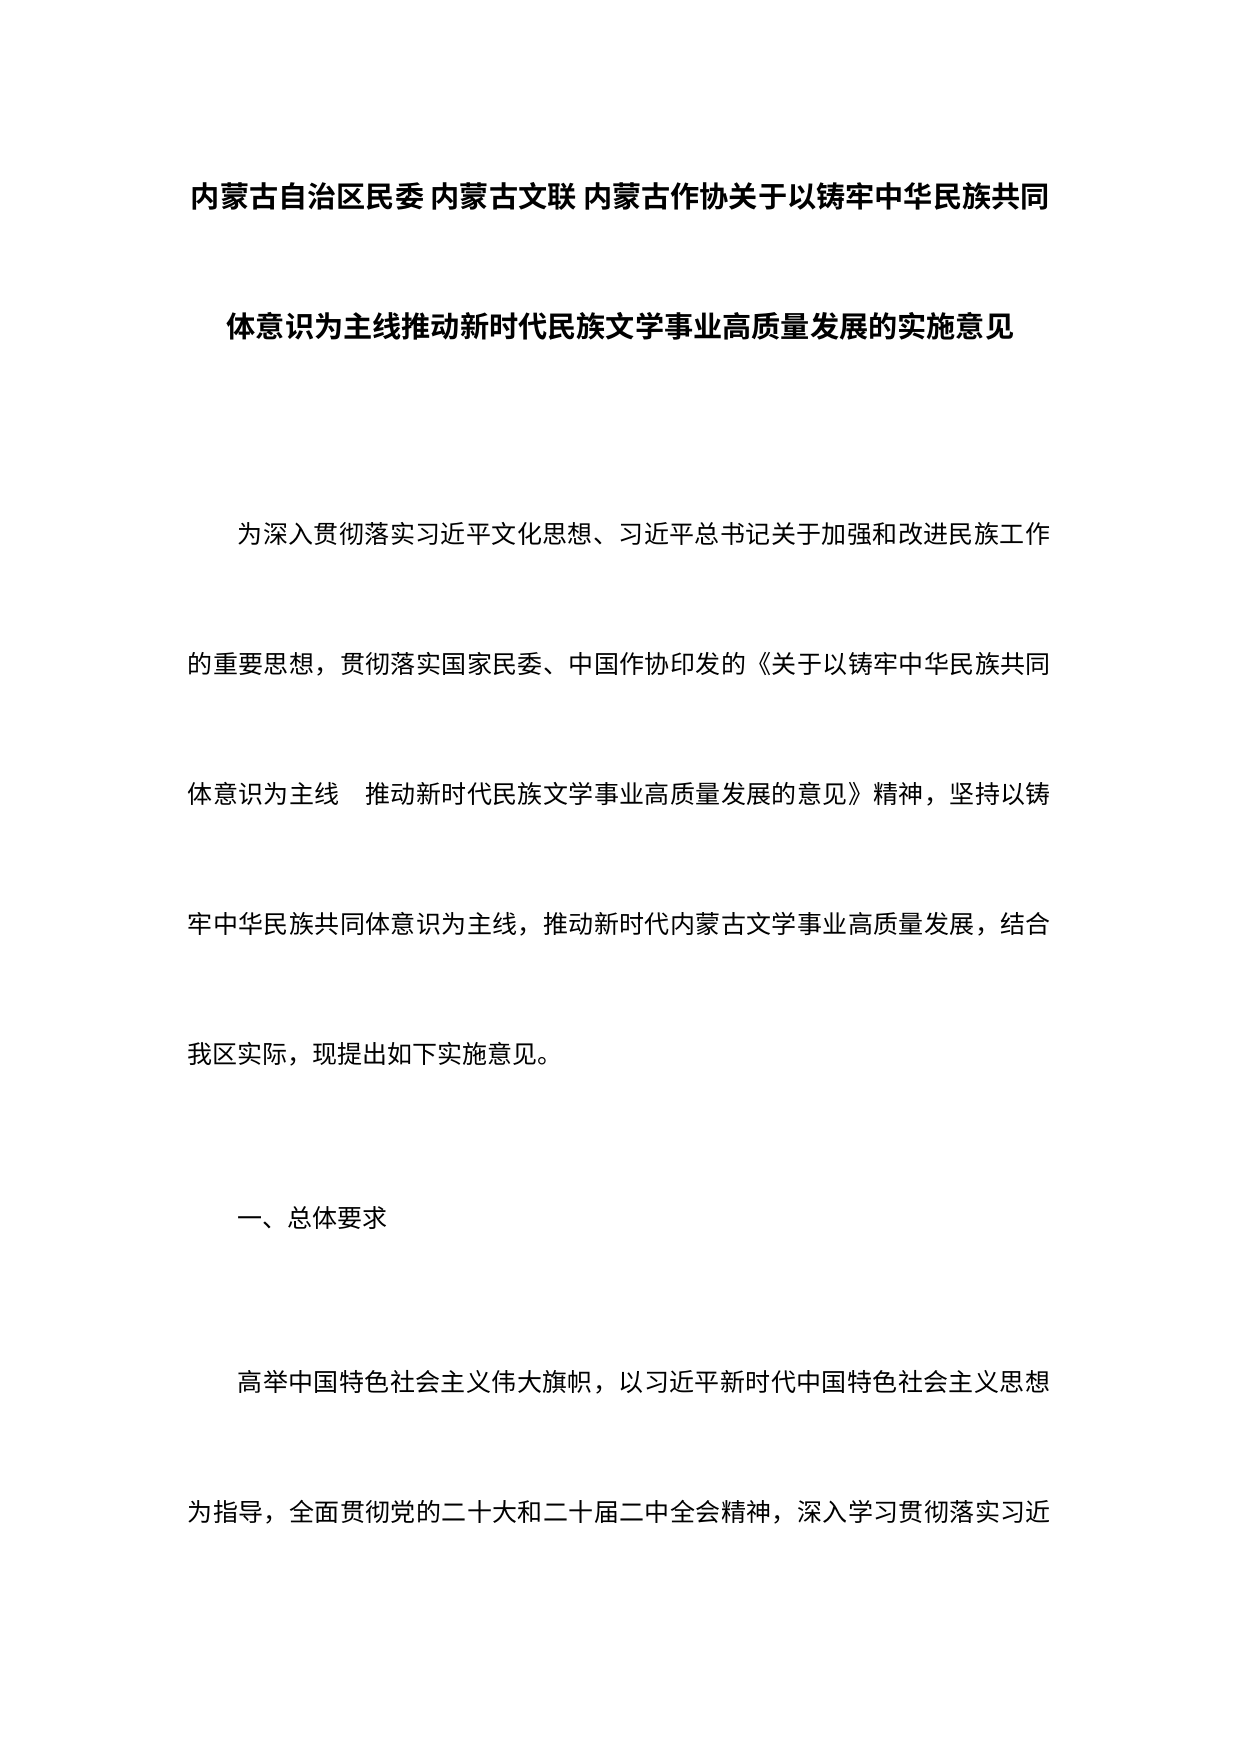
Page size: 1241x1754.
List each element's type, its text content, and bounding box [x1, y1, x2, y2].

text 内蒙古自治区民委 内蒙古文联 内蒙古作协关于以铸牢中华民族共同体意识为主线推动新时代民族文学事业高质量发展的实施意见 [187, 162, 1053, 357]
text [187, 1348, 1053, 1543]
text 一、总体要求 [187, 1184, 1053, 1249]
text 为深入贯彻落实习近平文化思想、习近平总书记关于加强和改进民族工作的重要思想，贯彻落实国家民委、中国作协印发的《关于以铸牢中华民族共同体意识为主线 推动新时代民族文学事业高质量发展的意见》精神，坚持以铸牢中华民族共同体意识为主线，推动新时代内蒙古文学事业高质量发展，结合我区实际，现提出如下实施意见。 [187, 500, 1053, 1085]
